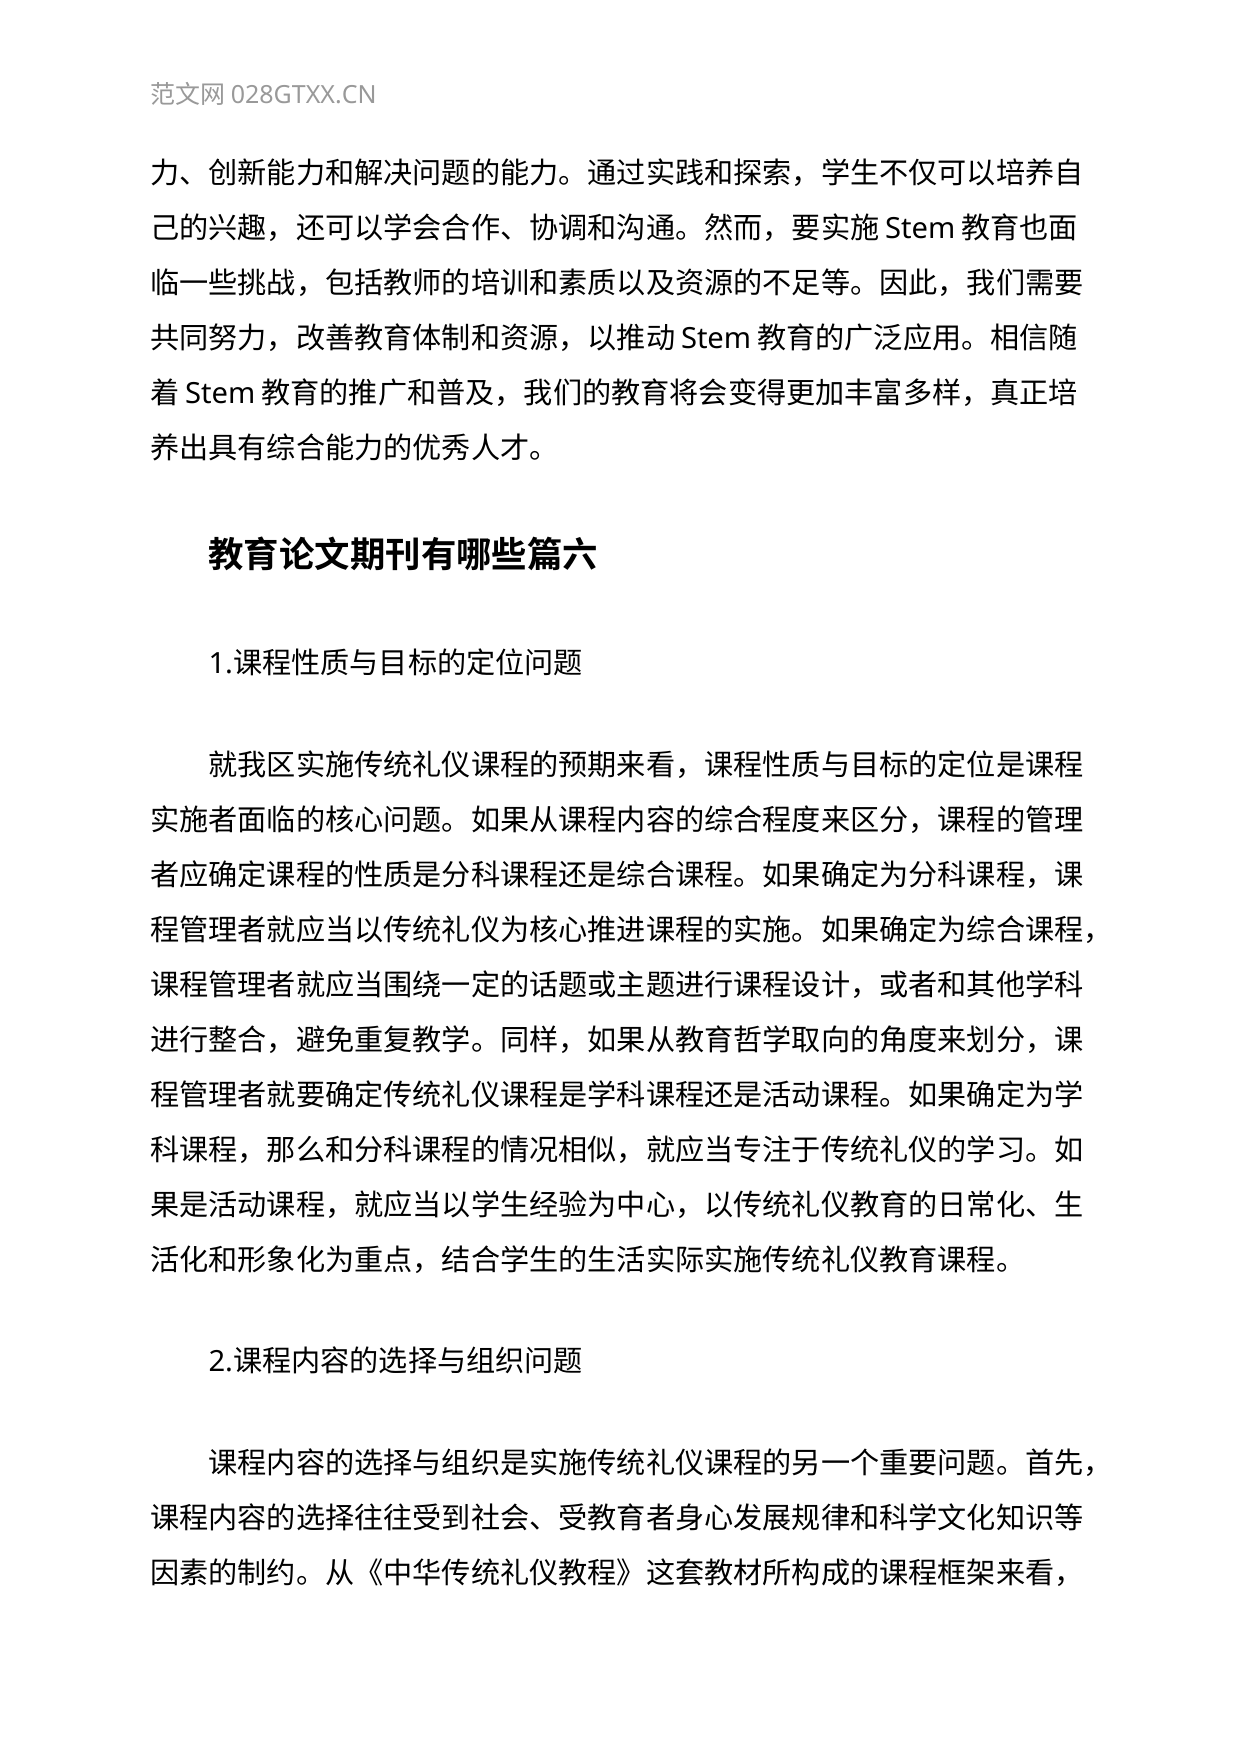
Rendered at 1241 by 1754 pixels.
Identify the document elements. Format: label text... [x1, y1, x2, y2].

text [150, 150, 1090, 467]
text 教育论文期刊有哪些篇六 [150, 527, 1090, 578]
text 就我区实施传统礼仪课程的预期来看，课程性质与目标的定位是课程实施者面临的核心问题。如果从课程内容的综合程度来区分，课程的管理者应确定课程的性质是分科课程还是综合课程。如果确定为分科课程，课程管理者就应当以传统礼仪为核心推进课程的实施。如果确定为综合课程，课程管理者就应当围绕一定的话题或主题进行课程设计，或者和其他学科进行整合，避免重复教学。同样，如果从教育哲学取向的角度来划分，课程管理者就要确定传统礼仪课程是学科课程还是活动课程。如果确定为学科课程，那么和分科课程的情况相似，就应当专注于传统礼仪的学习。如果是活动课程，就应当以学生经验为中心，以传统礼仪教育的日常化、生活化和形象化为重点，结合学生的生活实际实施传统礼仪教育课程。 [150, 742, 1090, 1278]
text 1.课程性质与目标的定位问题 [150, 640, 1090, 682]
text 2.课程内容的选择与组织问题 [150, 1338, 1090, 1380]
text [150, 1440, 1090, 1592]
